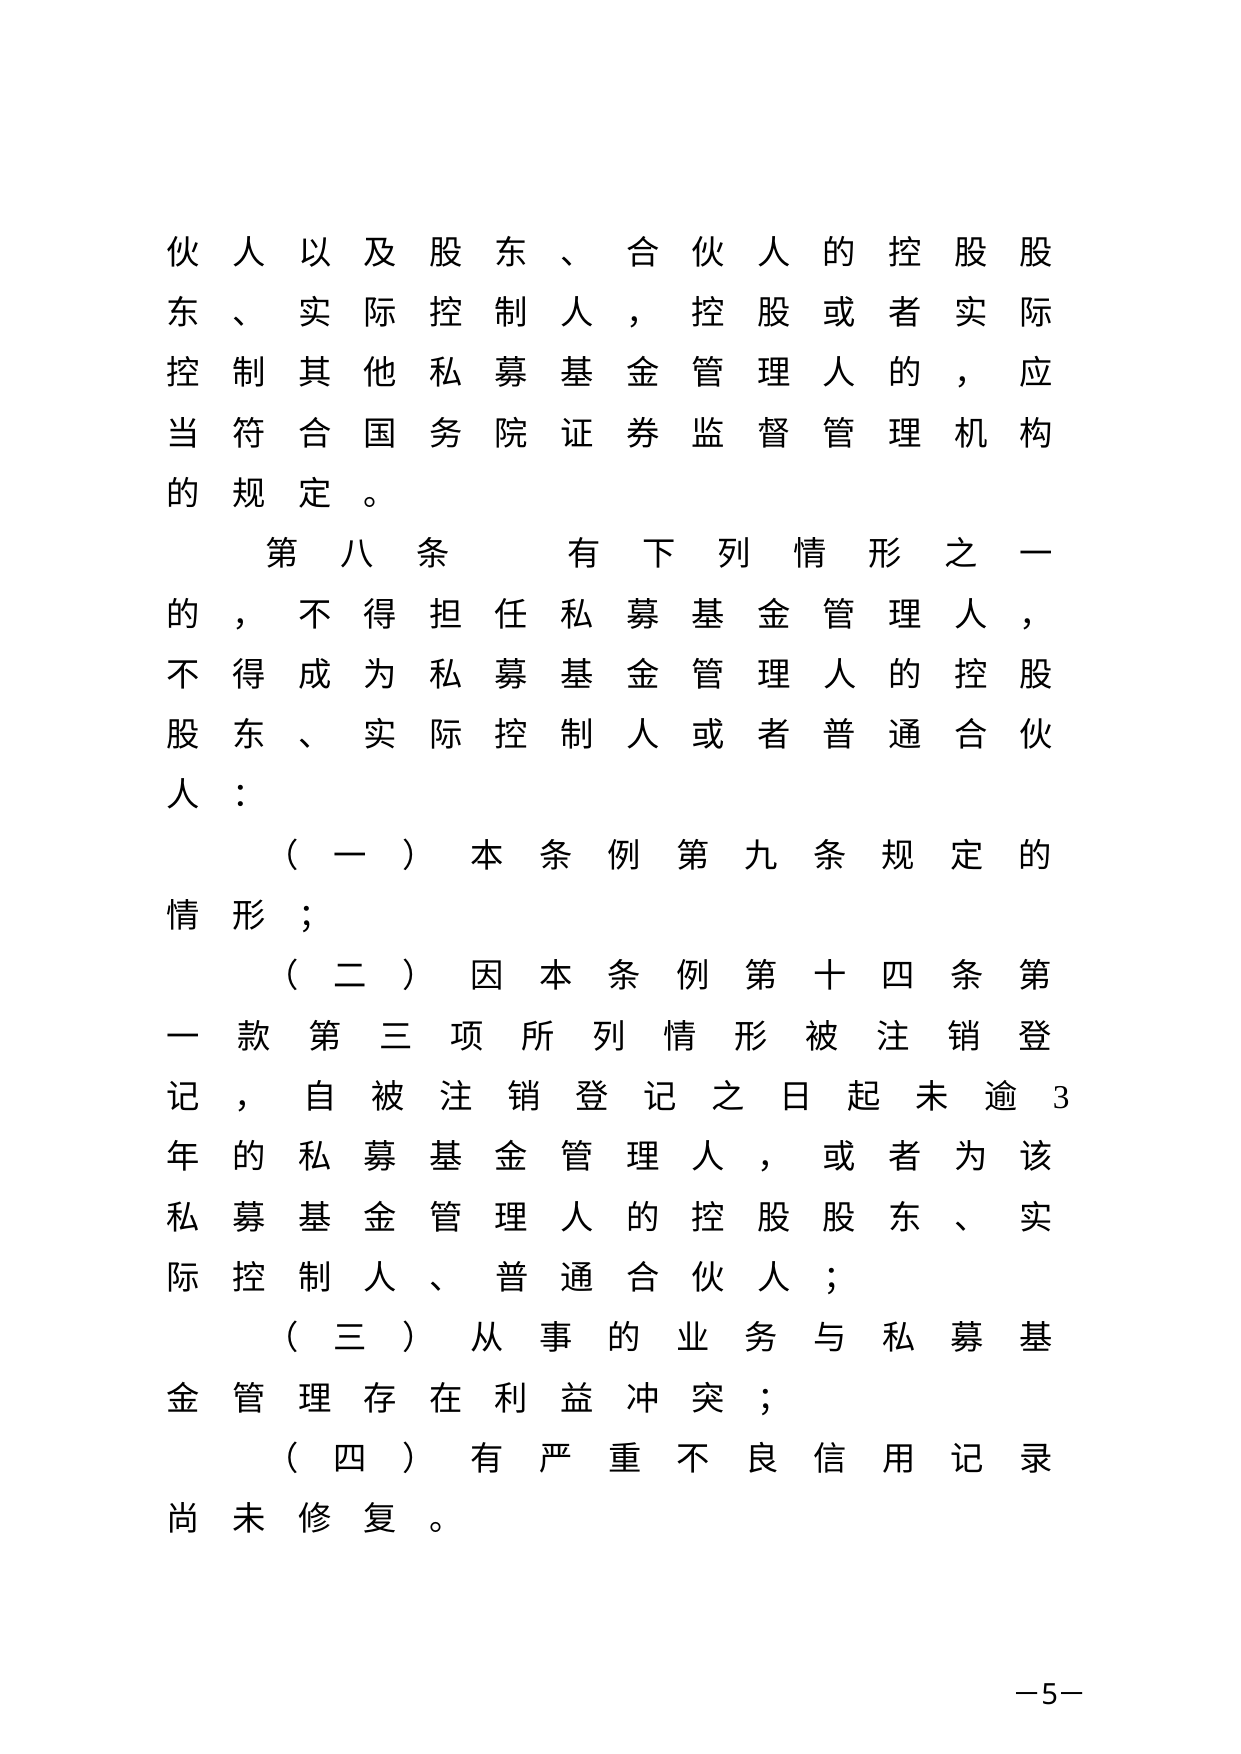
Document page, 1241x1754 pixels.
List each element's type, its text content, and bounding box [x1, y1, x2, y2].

text （四）有严重不良信用记录尚未修复。 [167, 1426, 1085, 1546]
text （二）因本条例第十四条第一款第三项所列情形被注销登记，自被注销登记之日起未逾3年的私募基金管理人，或者为该私募基金管理人的控股股东、实际控制人、普通合伙人； [167, 943, 1085, 1305]
text （三）从事的业务与私募基金管理存在利益冲突； [167, 1305, 1085, 1426]
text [167, 219, 1085, 521]
text （一）本条例第九条规定的情形； [167, 822, 1085, 943]
text 第八条 有下列情形之一的，不得担任私募基金管理人，不得成为私募基金管理人的控股股东、实际控制人或者普通合伙人： [167, 521, 1085, 822]
